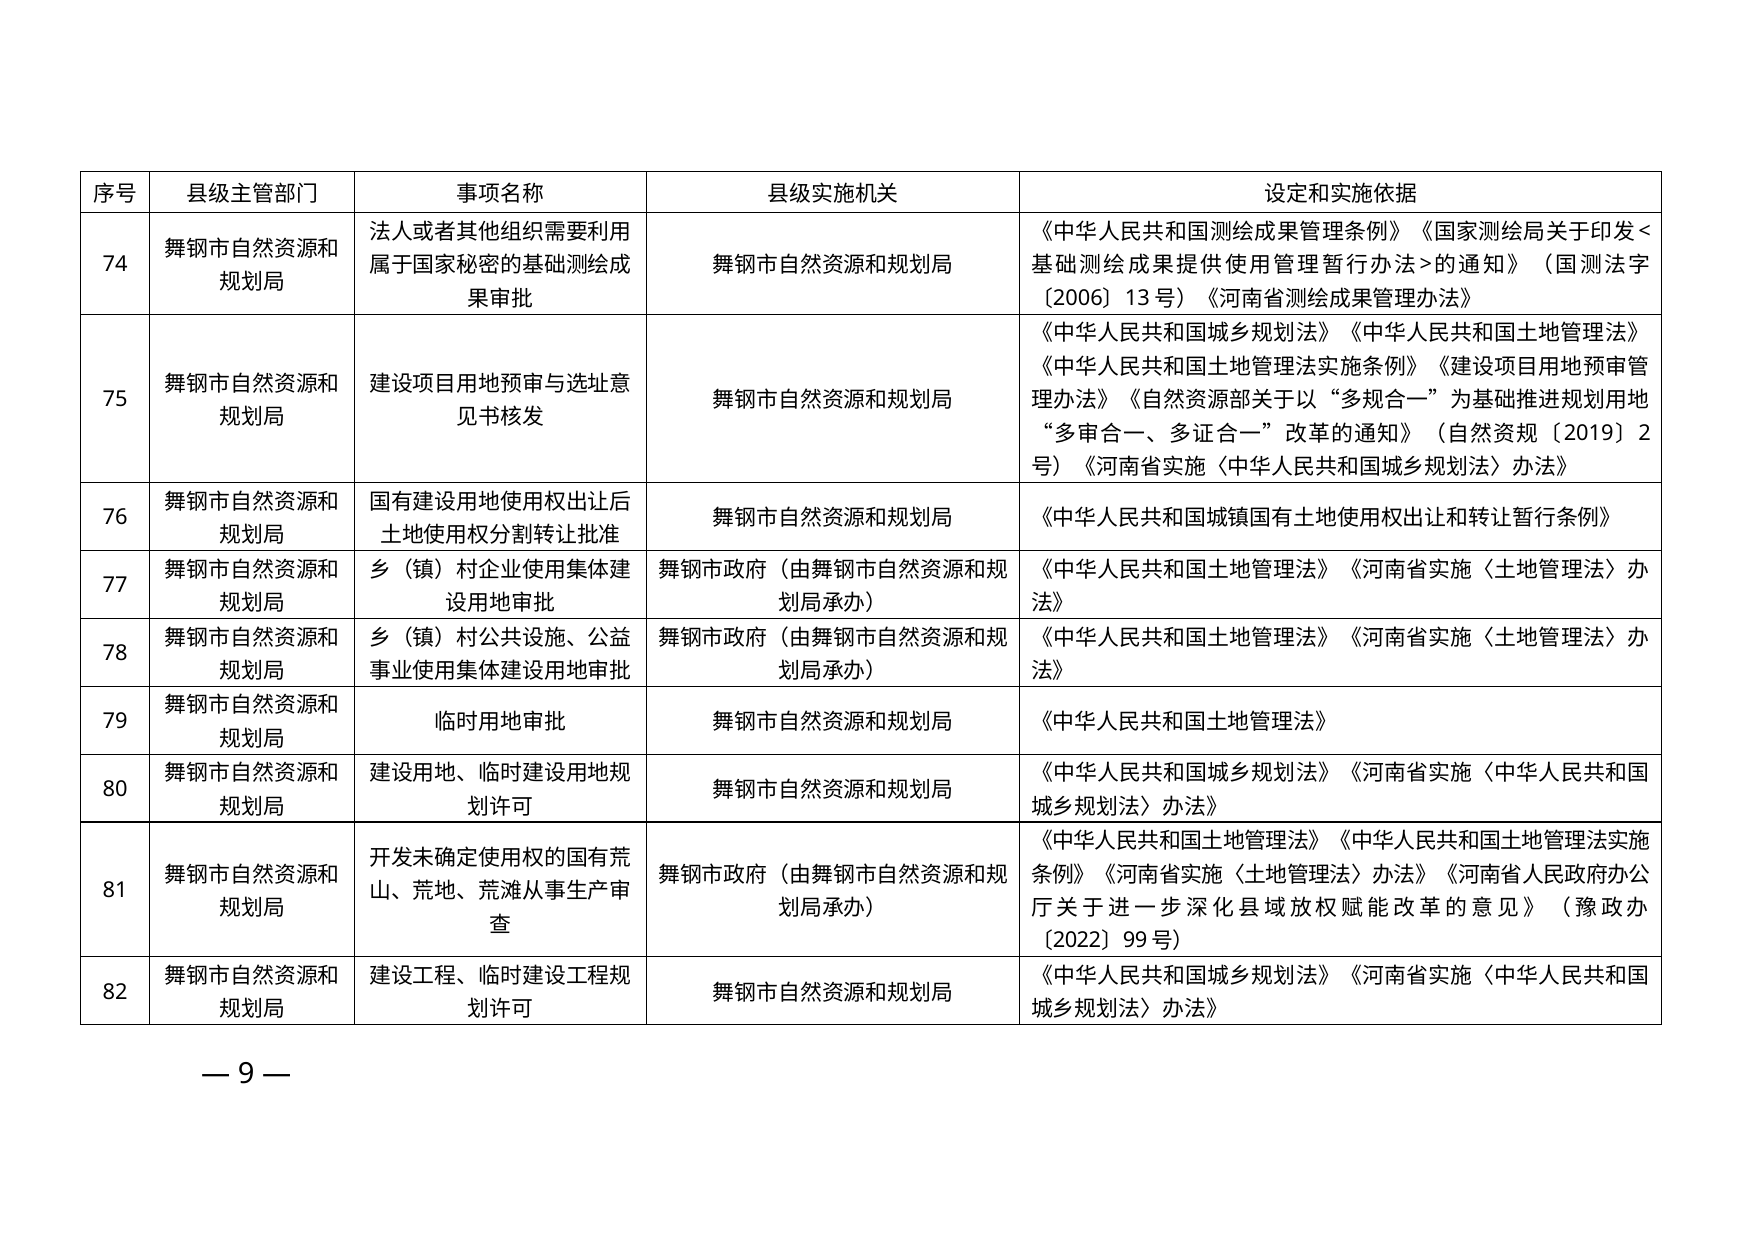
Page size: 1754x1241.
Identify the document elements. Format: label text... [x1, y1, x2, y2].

table_header 事项名称 [355, 172, 646, 212]
table_cell 建设项目用地预审与选址意见书核发 [355, 315, 646, 482]
table_cell 舞钢市自然资源和规划局 [647, 755, 1019, 821]
table_cell 75 [81, 315, 149, 482]
table_cell 乡（镇）村企业使用集体建设用地审批 [355, 551, 646, 618]
table_header 县级实施机关 [647, 172, 1019, 212]
table_cell 舞钢市自然资源和规划局 [150, 823, 354, 956]
table_cell 81 [81, 823, 149, 956]
table_cell 《中华人民共和国土地管理法》《中华人民共和国土地管理法实施条例》《河南省实施〈土地管理法〉办法》《河南省人民政府办公厅关于进一步深化县域放权赋能改革的意见》（豫政办〔2022〕99号） [1020, 823, 1661, 956]
table_cell 《中华人民共和国城乡规划法》《河南省实施〈中华人民共和国城乡规划法〉办法》 [1020, 957, 1661, 1024]
table_cell 国有建设用地使用权出让后土地使用权分割转让批准 [355, 483, 646, 550]
table_cell 《中华人民共和国土地管理法》《河南省实施〈土地管理法〉办法》 [1020, 619, 1661, 686]
table_cell 开发未确定使用权的国有荒山、荒地、荒滩从事生产审查 [355, 823, 646, 956]
table_cell 舞钢市自然资源和规划局 [150, 957, 354, 1024]
table_cell 舞钢市自然资源和规划局 [647, 315, 1019, 482]
table_cell 舞钢市政府（由舞钢市自然资源和规划局承办） [647, 619, 1019, 686]
table_cell 舞钢市自然资源和规划局 [150, 315, 354, 482]
table_header 设定和实施依据 [1020, 172, 1661, 212]
table_cell 《中华人民共和国城镇国有土地使用权出让和转让暂行条例》 [1020, 483, 1661, 550]
table_cell 舞钢市政府（由舞钢市自然资源和规划局承办） [647, 823, 1019, 956]
table_cell 77 [81, 551, 149, 618]
table_cell 舞钢市自然资源和规划局 [647, 957, 1019, 1024]
table_cell 乡（镇）村公共设施、公益事业使用集体建设用地审批 [355, 619, 646, 686]
table_cell 76 [81, 483, 149, 550]
table_cell 舞钢市自然资源和规划局 [647, 483, 1019, 550]
table_cell 舞钢市自然资源和规划局 [647, 213, 1019, 313]
table_cell 舞钢市自然资源和规划局 [150, 213, 354, 313]
table_cell 78 [81, 619, 149, 686]
table_cell 舞钢市自然资源和规划局 [150, 551, 354, 618]
table_cell 《中华人民共和国土地管理法》《河南省实施〈土地管理法〉办法》 [1020, 551, 1661, 618]
table_cell 临时用地审批 [355, 687, 646, 753]
table_cell 《中华人民共和国城乡规划法》《河南省实施〈中华人民共和国城乡规划法〉办法》 [1020, 755, 1661, 821]
table_cell 舞钢市自然资源和规划局 [150, 619, 354, 686]
table_cell 80 [81, 755, 149, 821]
table_cell 法人或者其他组织需要利用属于国家秘密的基础测绘成果审批 [355, 213, 646, 313]
table_header 序号 [81, 172, 149, 212]
table_cell 82 [81, 957, 149, 1024]
table_cell 舞钢市自然资源和规划局 [150, 687, 354, 753]
table_cell 舞钢市自然资源和规划局 [150, 755, 354, 821]
table_cell 建设用地、临时建设用地规划许可 [355, 755, 646, 821]
table_cell 《中华人民共和国土地管理法》 [1020, 687, 1661, 753]
table_cell 《中华人民共和国城乡规划法》《中华人民共和国土地管理法》《中华人民共和国土地管理法实施条例》《建设项目用地预审管理办法》《自然资源部关于以“多规合一”为基础推进规划用地“多审合一、多证合一”改革的通知》（自然资规〔2019〕2号）《河南省实施〈中华人民共和国城乡规划法〉办法》 [1020, 315, 1661, 482]
table_cell 舞钢市自然资源和规划局 [647, 687, 1019, 753]
table_header 县级主管部门 [150, 172, 354, 212]
table_cell 舞钢市政府（由舞钢市自然资源和规划局承办） [647, 551, 1019, 618]
table_cell 《中华人民共和国测绘成果管理条例》《国家测绘局关于印发<基础测绘成果提供使用管理暂行办法>的通知》（国测法字〔2006〕13号）《河南省测绘成果管理办法》 [1020, 213, 1661, 313]
table_cell 建设工程、临时建设工程规划许可 [355, 957, 646, 1024]
table_cell 79 [81, 687, 149, 753]
table_cell 舞钢市自然资源和规划局 [150, 483, 354, 550]
table_cell 74 [81, 213, 149, 313]
